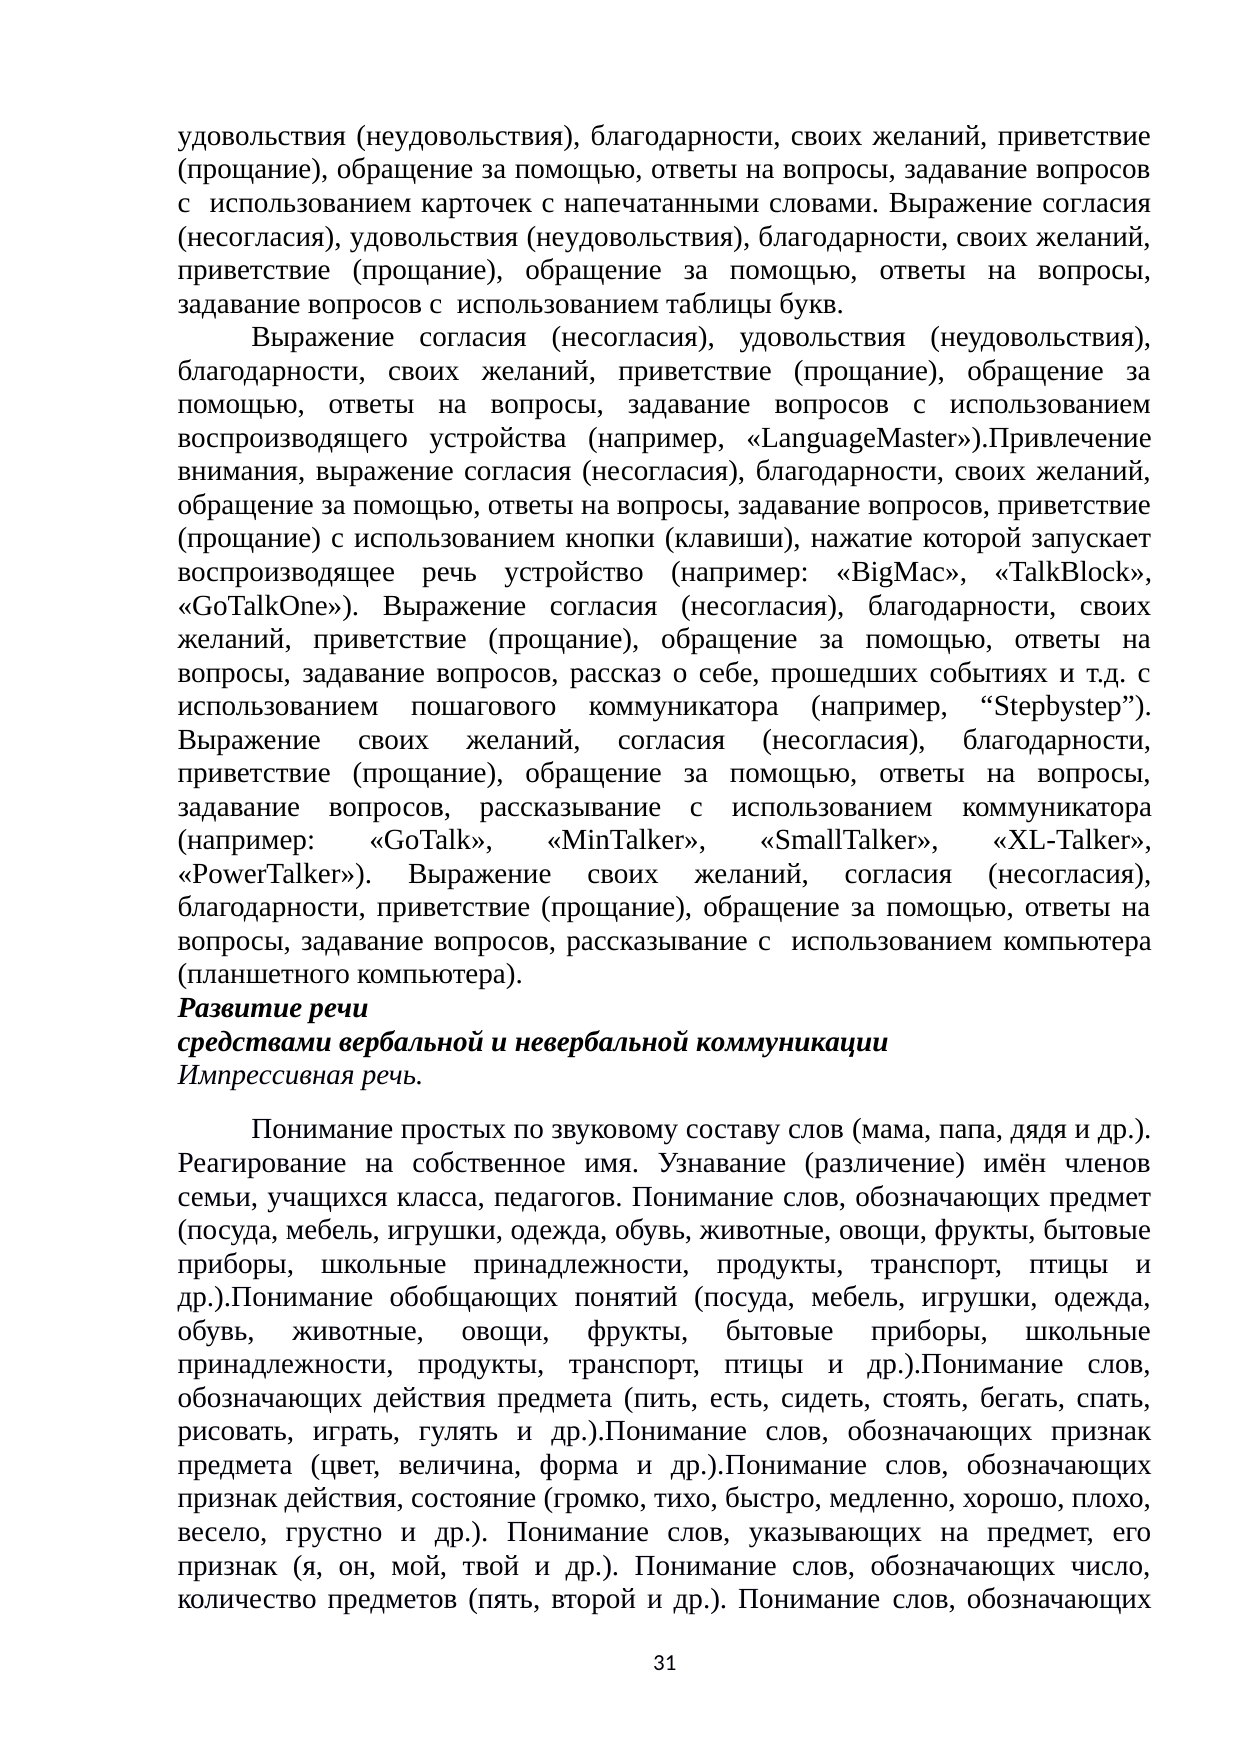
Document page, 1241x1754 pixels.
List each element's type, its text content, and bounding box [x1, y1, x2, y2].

text Выражение согласия (несогласия), удовольствия (неудовольствия), благодарности, своих желаний, приветствие (прощание), обращение за помощью, ответы на вопросы, задавание вопросов с использованием воспроизводящего устройства (например, «LanguageMaster»).Привлечение внимания, выражение согласия (несогласия), благодарности, своих желаний, обращение за помощью, ответы на вопросы, задавание вопросов, приветствие (прощание) с использованием кнопки (клавиши), нажатие которой запускает воспроизводящее речь устройство (например: «BigMac», «TalkBlock», «GoTalkOne»). Выражение согласия (несогласия), благодарности, своих желаний, приветствие (прощание), обращение за помощью, ответы на вопросы, задавание вопросов, рассказ о себе, прошедших событиях и т.д. с использованием пошагового коммуникатора (например, “Stepbystep”). Выражение своих желаний, согласия (несогласия), благодарности, приветствие (прощание), обращение за помощью, ответы на вопросы, задавание вопросов, рассказывание с использованием коммуникатора (например: «GoTalk», «MinTalker», «SmallTalker», «XL-Talker», «PowerTalker»). Выражение своих желаний, согласия (несогласия), благодарности, приветствие (прощание), обращение за помощью, ответы на вопросы, задавание вопросов, рассказывание с использованием компьютера (планшетного компьютера). [177, 319, 1152, 990]
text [177, 118, 1152, 319]
text Импрессивная речь. [177, 1057, 1152, 1091]
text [177, 1112, 1152, 1615]
text средствами вербальной и невербальной коммуникации [177, 1024, 1152, 1057]
text Развитие речи [177, 990, 1152, 1024]
